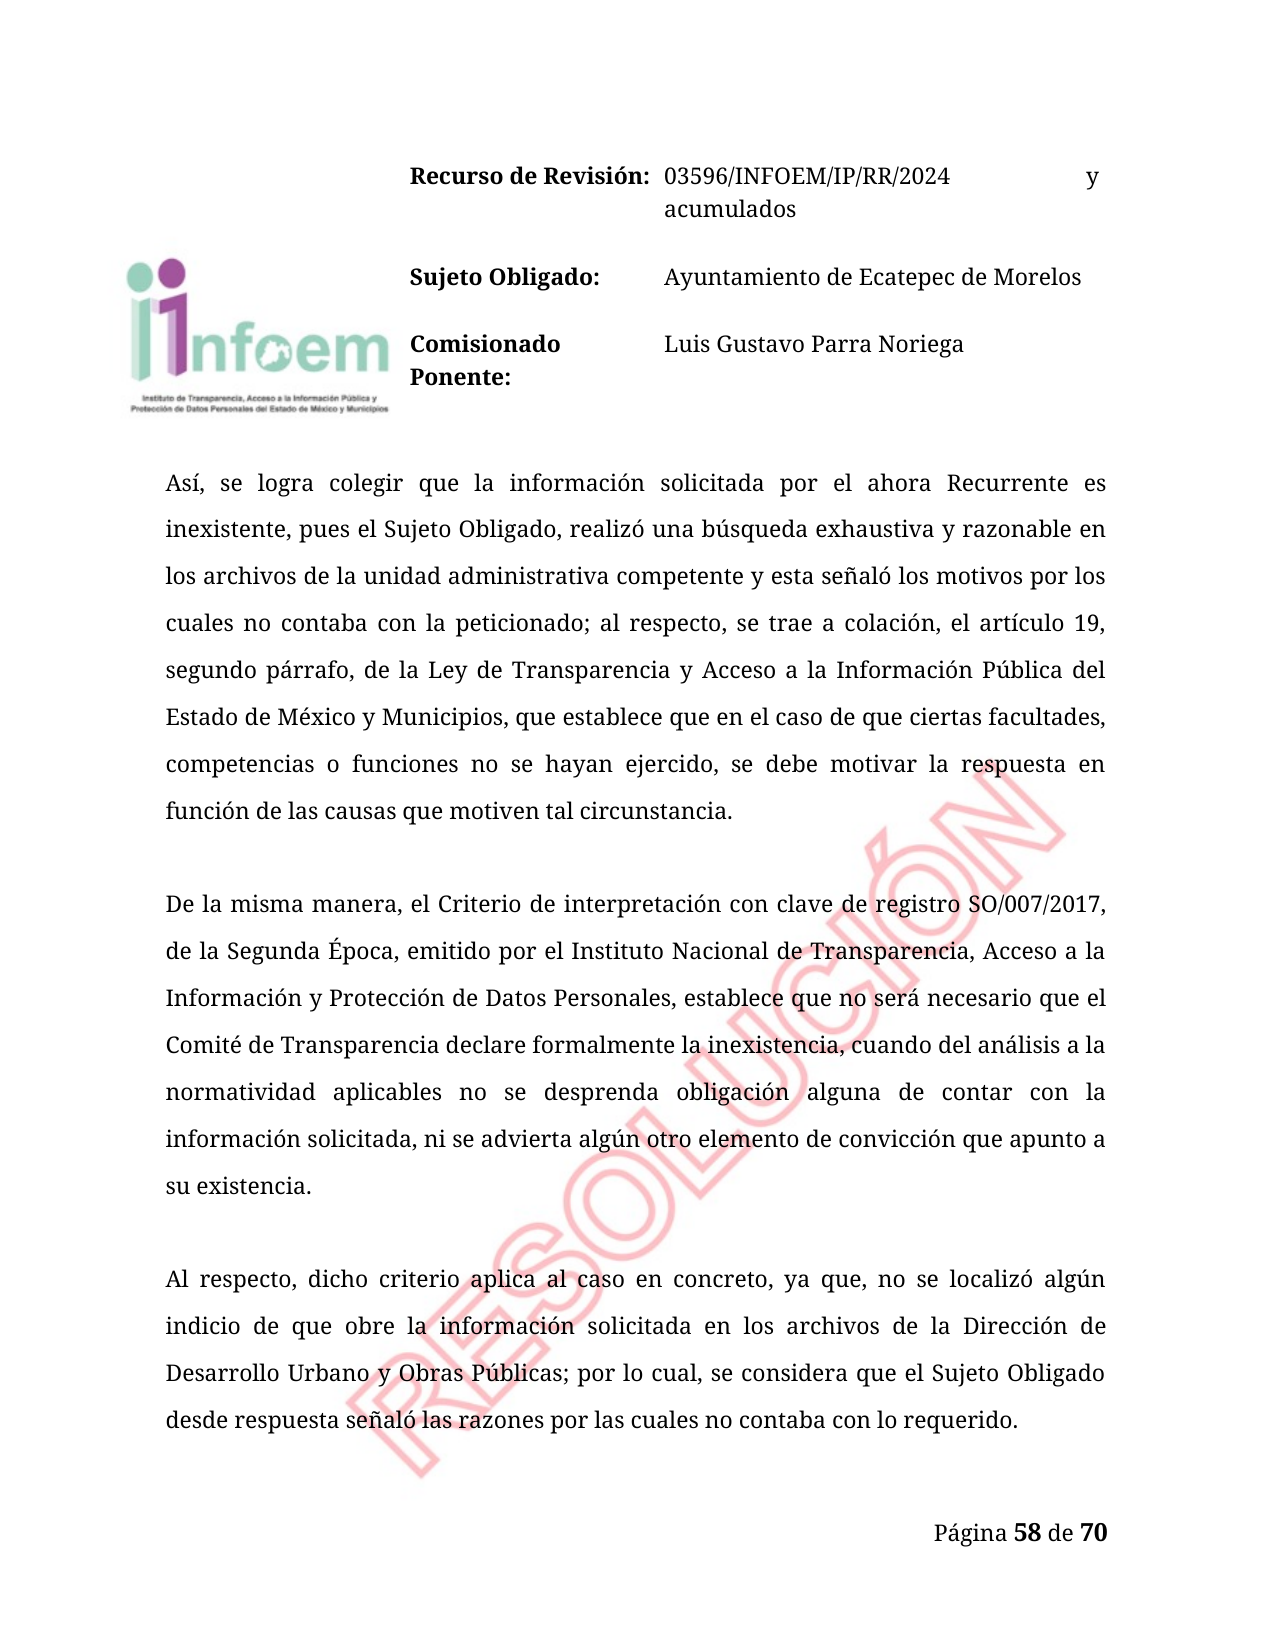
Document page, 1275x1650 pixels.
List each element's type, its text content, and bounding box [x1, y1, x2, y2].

text Al respecto, dicho criterio aplica al caso en concreto, ya que, no se localizó algún indicio de que obre la información solicitada en los archivos de la Dirección de Desarrollo Urbano y Obras Públicas; por lo cual, se considera que el Sujeto Obligado desde respuesta señaló las razones por las cuales no contaba con lo requerido. [165, 1263, 1107, 1435]
text Así, se logra colegir que la información solicitada por el ahora Recurrente es inexistente, pues el Sujeto Obligado, realizó una búsqueda exhaustiva y razonable en los archivos de la unidad administrativa competente y esta señaló los motivos por los cuales no contaba con la peticionado; al respecto, se trae a colación, el artículo 19, segundo párrafo, de la Ley de Transparencia y Acceso a la Información Pública del Estado de México y Municipios, que establece que en el caso de que ciertas facultades, competencias o funciones no se hayan ejercido, se debe motivar la respuesta en función de las causas que motiven tal circunstancia. [165, 467, 1107, 826]
picture [0, 193, 1275, 1650]
text De la misma manera, el Criterio de interpretación con clave de registro SO/007/2017, de la Segunda Época, emitido por el Instituto Nacional de Transparencia, Acceso a la Información y Protección de Datos Personales, establece que no será necesario que el Comité de Transparencia declare formalmente la inexistencia, cuando del análisis a la normatividad aplicables no se desprenda obligación alguna de contar con la información solicitada, ni se advierta algún otro elemento de convicción que apunto a su existencia. [165, 888, 1107, 1201]
